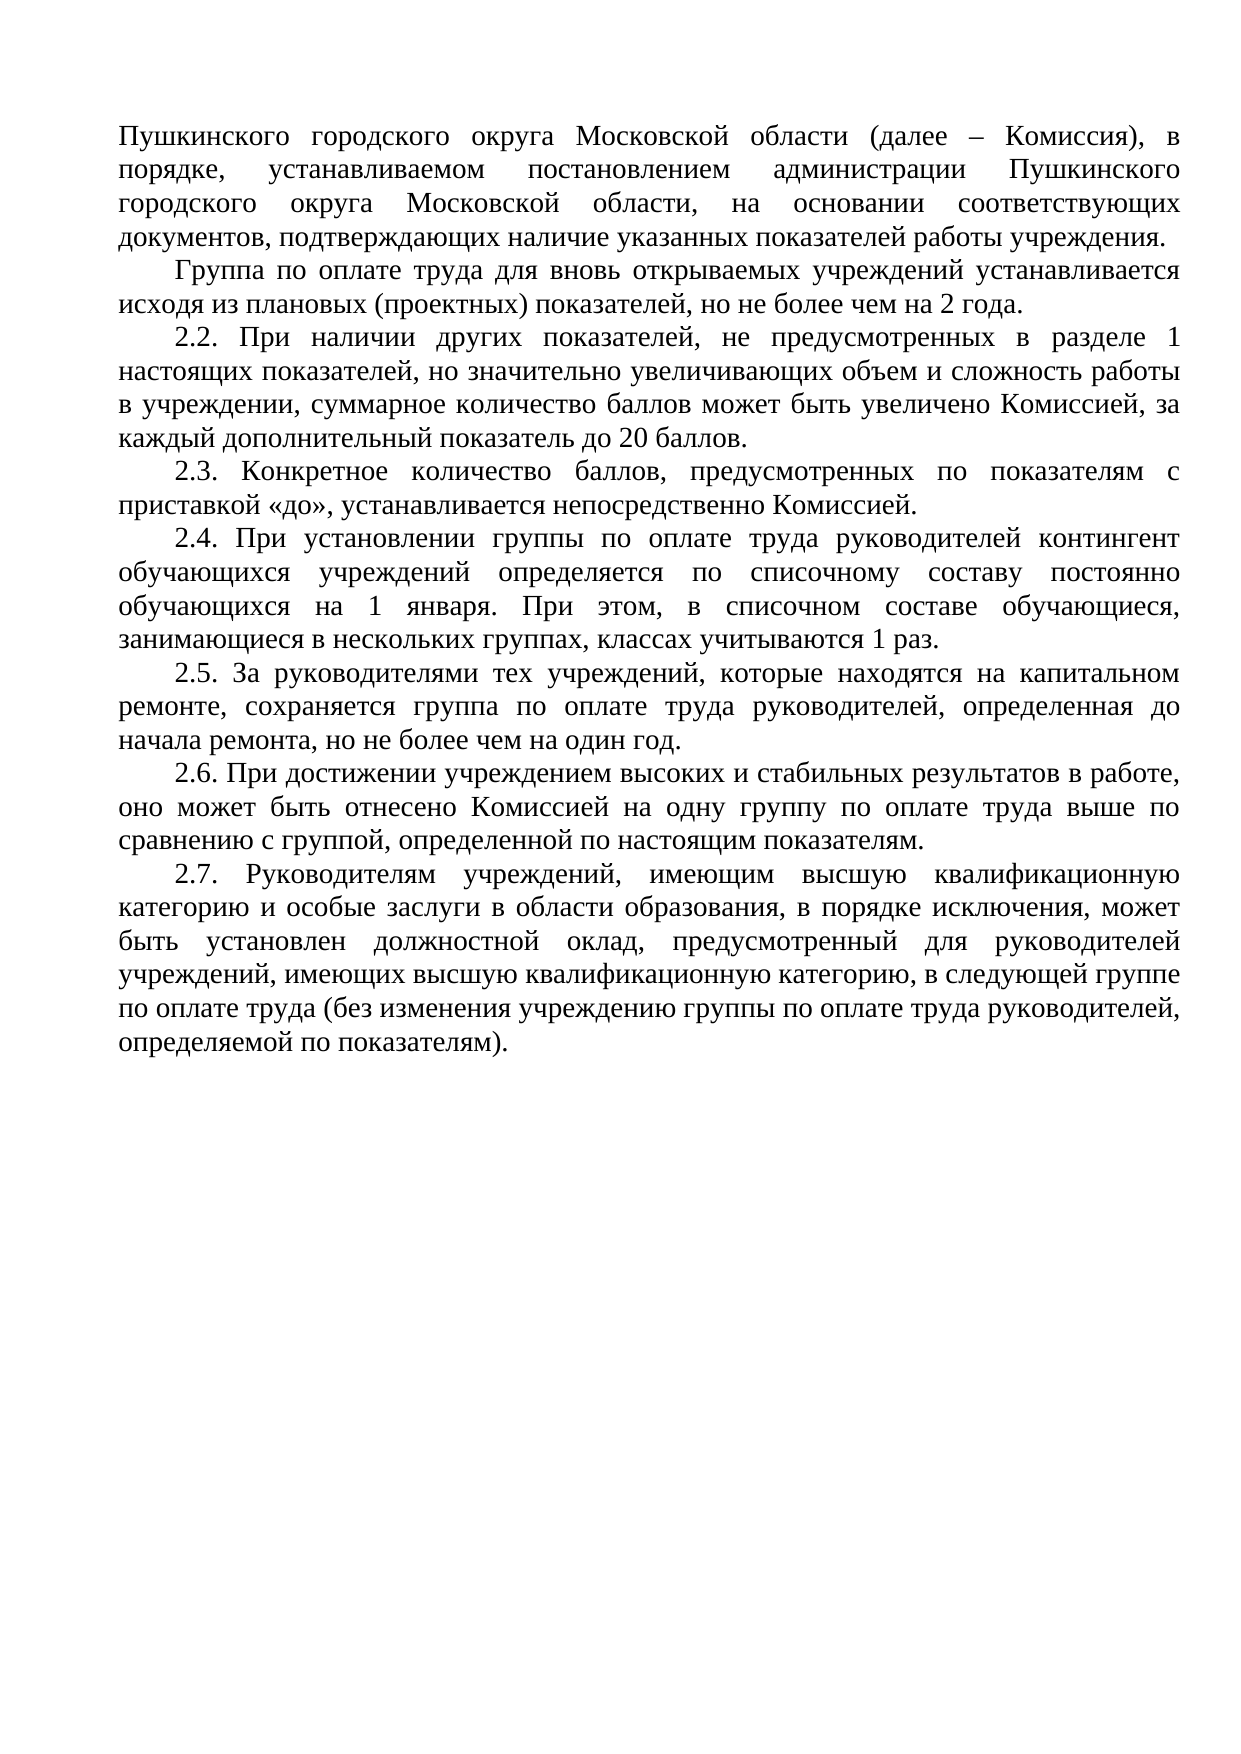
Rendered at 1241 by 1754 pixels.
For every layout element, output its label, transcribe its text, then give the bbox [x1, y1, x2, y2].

text 2.3. Конкретное количество баллов, предусмотренных по показателям с приставкой «до», устанавливается непосредственно Комиссией. [118, 453, 1181, 521]
text 2.4. При установлении группы по оплате труда руководителей контингент обучающихся учреждений определяется по списочному составу постоянно обучающихся на 1 января. При этом, в списочном составе обучающиеся, занимающиеся в нескольких группах, классах учитываются 1 раз. [118, 521, 1181, 655]
text 2.5. За руководителями тех учреждений, которые находятся на капитальном ремонте, сохраняется группа по оплате труда руководителей, определенная до начала ремонта, но не более чем на один год. [118, 655, 1181, 755]
text 2.7. Руководителям учреждений, имеющим высшую квалификационную категорию и особые заслуги в области образования, в порядке исключения, может быть установлен должностной оклад, предусмотренный для руководителей учреждений, имеющих высшую квалификационную категорию, в следующей группе по оплате труда (без изменения учреждению группы по оплате труда руководителей, определяемой по показателям). [118, 856, 1181, 1057]
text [118, 118, 1181, 252]
text Группа по оплате труда для вновь открываемых учреждений устанавливается исходя из плановых (проектных) показателей, но не более чем на 2 года. [118, 252, 1181, 319]
text 2.6. При достижении учреждением высоких и стабильных результатов в работе, оно может быть отнесено Комиссией на одну группу по оплате труда выше по сравнению с группой, определенной по настоящим показателям. [118, 755, 1181, 856]
text 2.2. При наличии других показателей, не предусмотренных в разделе 1 настоящих показателей, но значительно увеличивающих объем и сложность работы в учреждении, суммарное количество баллов может быть увеличено Комиссией, за каждый дополнительный показатель до 20 баллов. [118, 319, 1181, 453]
